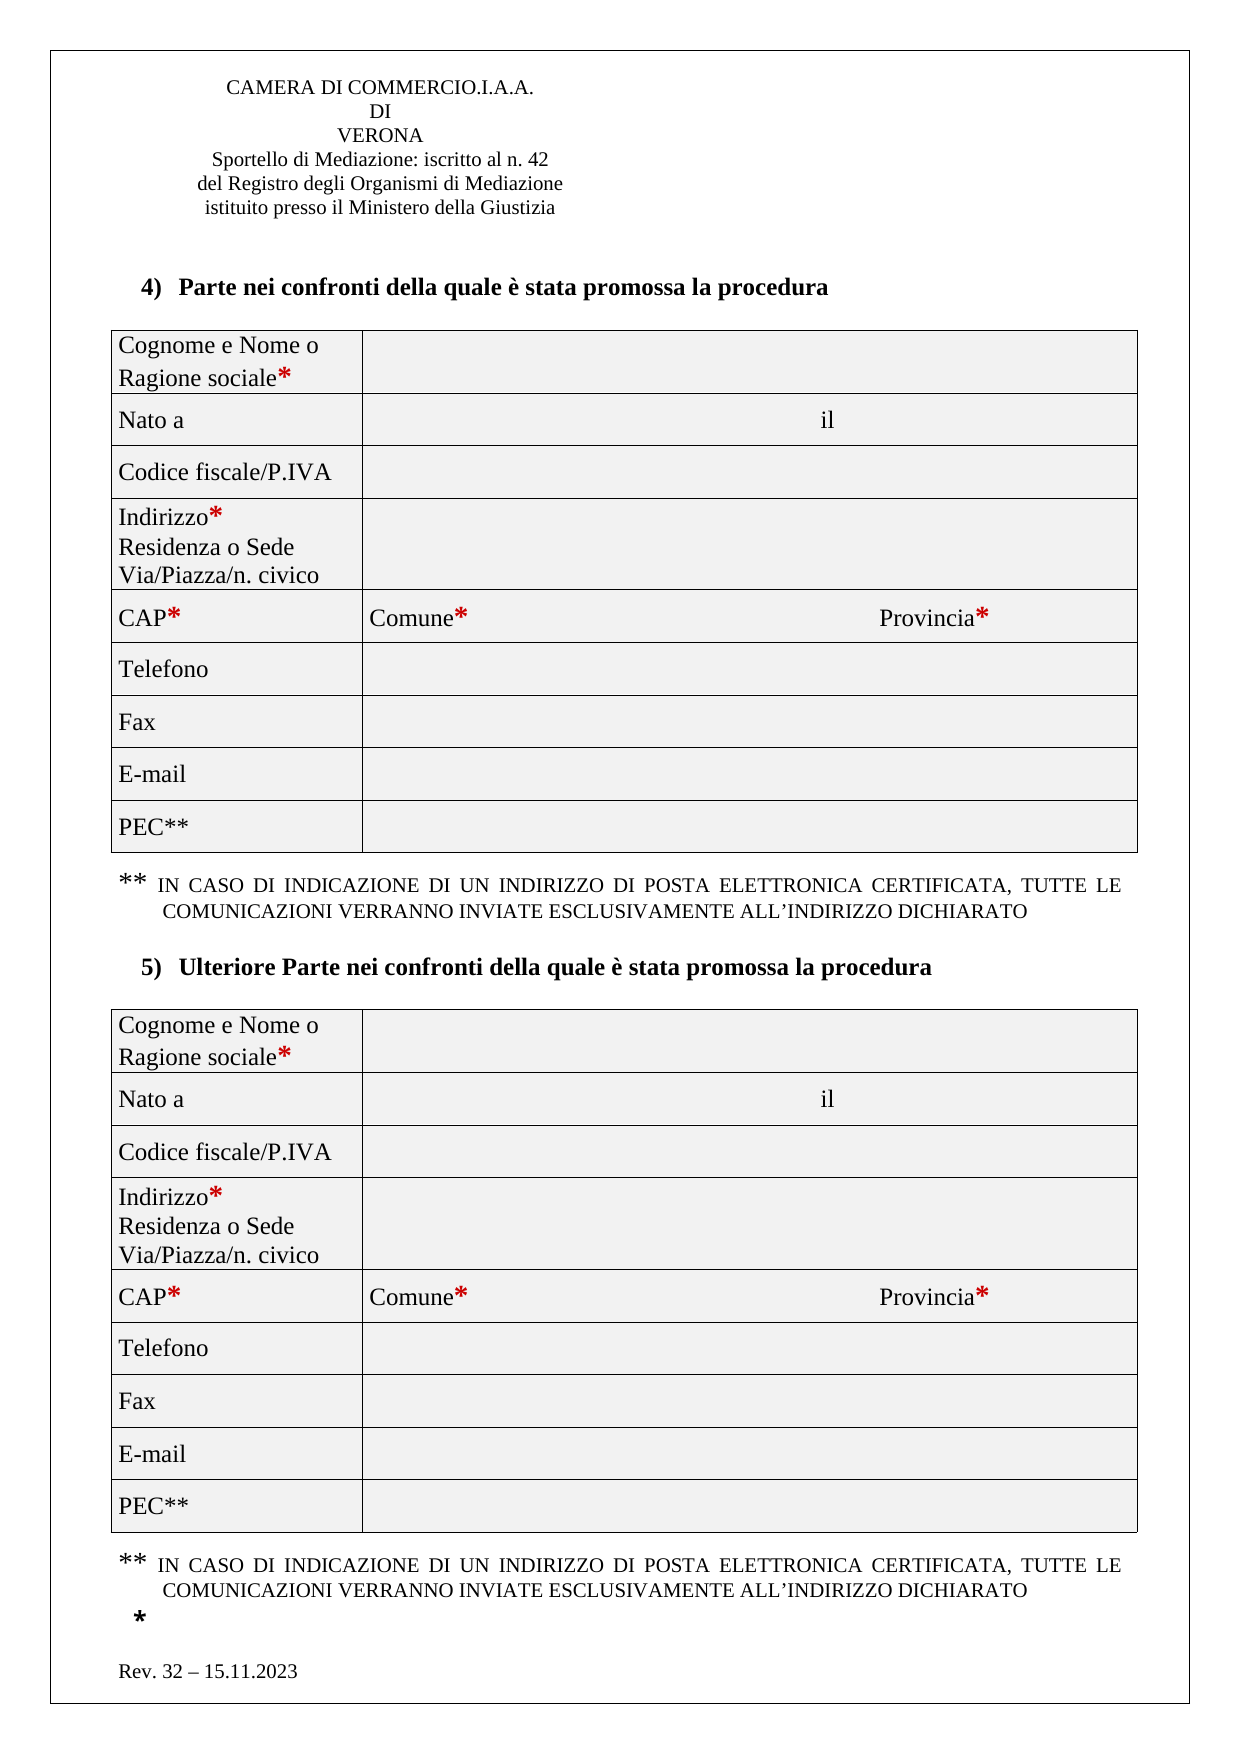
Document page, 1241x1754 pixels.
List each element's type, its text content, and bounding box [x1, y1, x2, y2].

table_cell CAP* [112, 1270, 362, 1321]
table_cell Fax [112, 696, 362, 747]
table_cell Telefono [112, 643, 362, 694]
table_cell Codice fiscale/P.IVA [112, 446, 362, 498]
list ** IN CASO DI INDICAZIONE DI UN INDIRIZZO DI POSTA ELETTRONICA CERTIFICATA, TUTTE LE COMUNICAZIONI VERRANNO INVIATE ESCLUSIVAMENTE ALL’INDIRIZZO DICHIARATO [118, 865, 1122, 923]
table_cell Telefono [112, 1323, 362, 1374]
table_header Cognome e Nome o Ragione sociale* [112, 1010, 362, 1072]
list ** IN CASO DI INDICAZIONE DI UN INDIRIZZO DI POSTA ELETTRONICA CERTIFICATA, TUTTE LE COMUNICAZIONI VERRANNO INVIATE ESCLUSIVAMENTE ALL’INDIRIZZO DICHIARATO [118, 1545, 1122, 1602]
list Ulteriore Parte nei confronti della quale è stata promossa la procedura [141, 952, 1122, 980]
table_header Cognome e Nome o Ragione sociale* [112, 331, 362, 392]
table_cell Indirizzo* Residenza o Sede Via/Piazza/n. civico [112, 1178, 362, 1269]
table_cell Comune* [363, 590, 872, 642]
table_cell il [797, 1073, 857, 1124]
table_cell Fax [112, 1375, 362, 1427]
list Parte nei confronti della quale è stata promossa la procedura [141, 272, 1122, 301]
table_cell E-mail [112, 1428, 362, 1479]
table_cell CAP* [112, 590, 362, 642]
table_cell E-mail [112, 748, 362, 800]
table_cell Provincia* [872, 1270, 1137, 1321]
table_cell Nato a [112, 1073, 362, 1124]
table_cell il [797, 394, 857, 445]
table_cell PEC** [112, 1480, 362, 1532]
table_cell Comune* [363, 1270, 872, 1321]
table_cell Indirizzo* Residenza o Sede Via/Piazza/n. civico [112, 499, 362, 589]
table_cell Codice fiscale/P.IVA [112, 1126, 362, 1177]
table_cell Provincia* [872, 590, 1137, 642]
table_cell Nato a [112, 394, 362, 445]
table_cell PEC** [112, 801, 362, 852]
